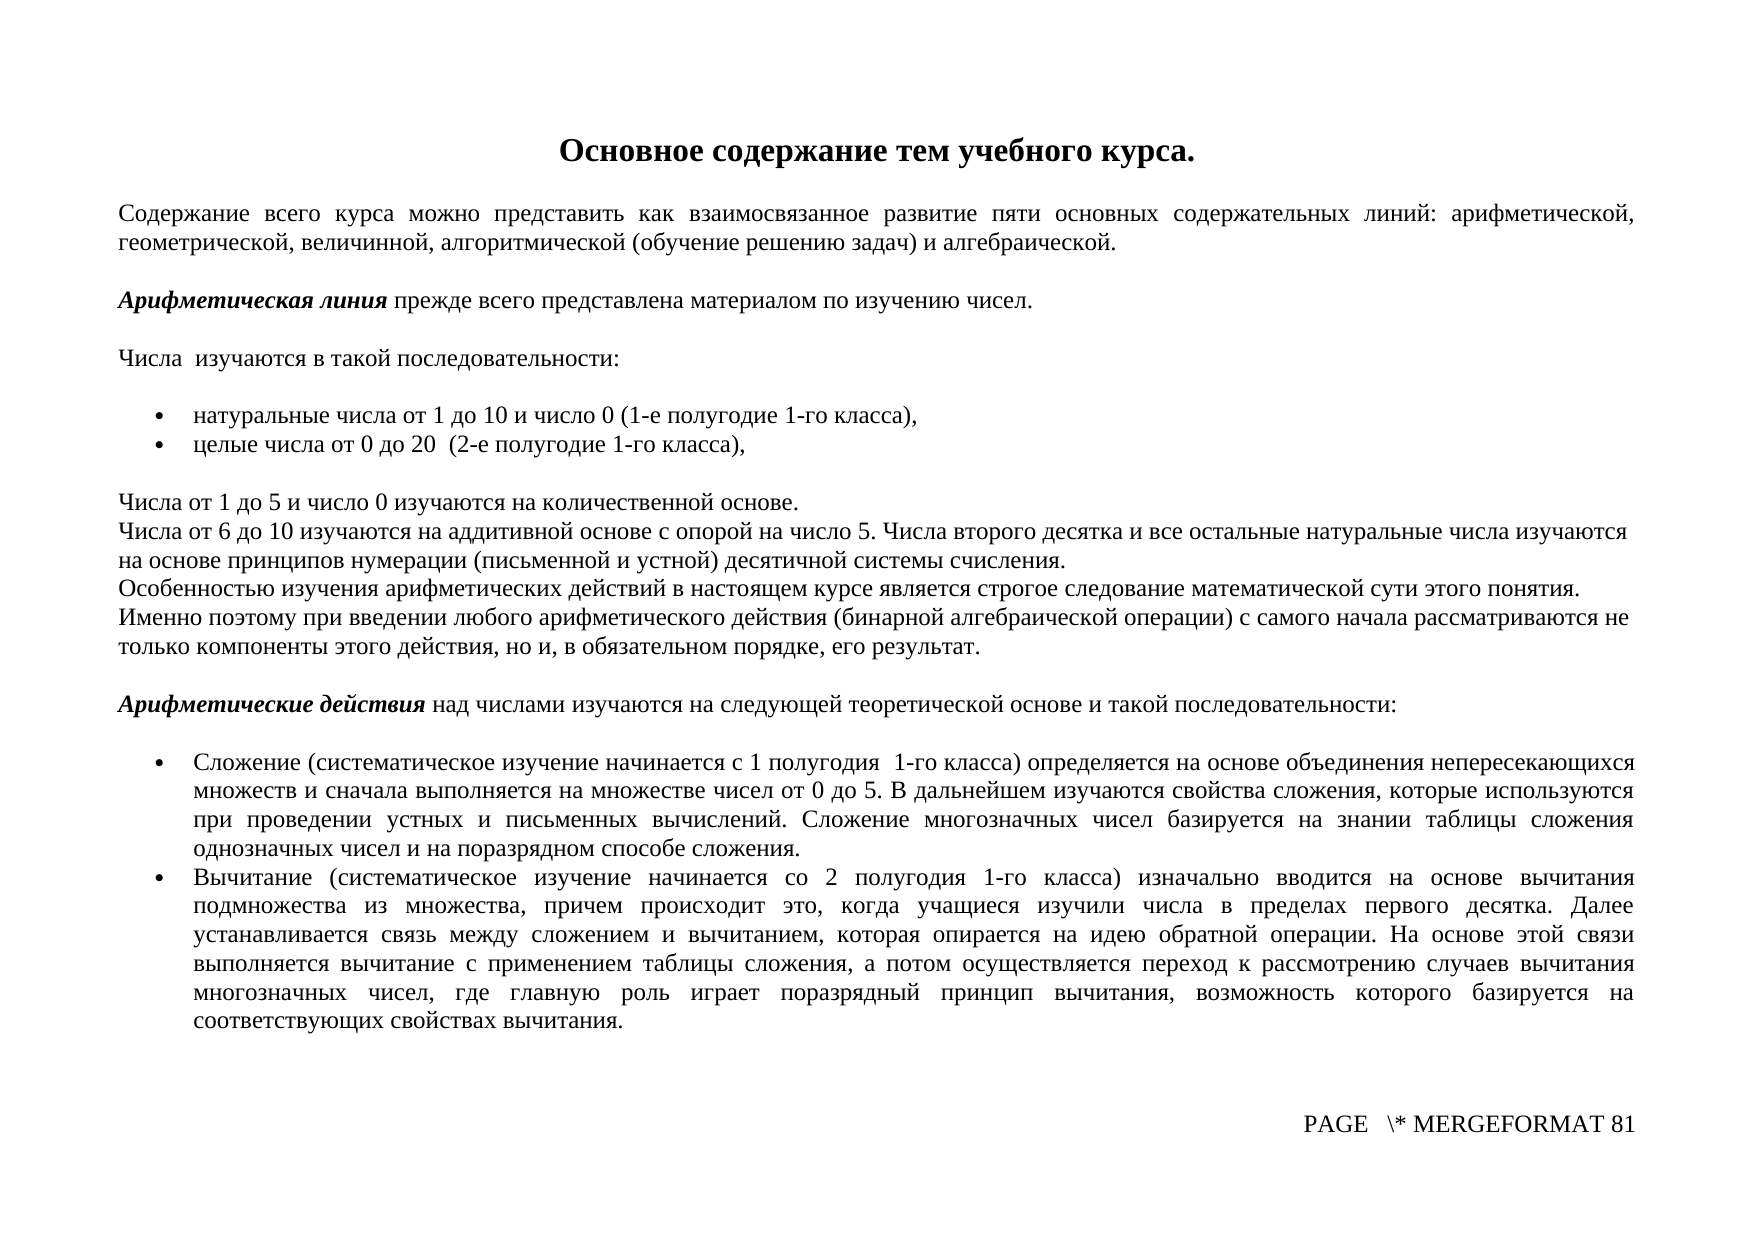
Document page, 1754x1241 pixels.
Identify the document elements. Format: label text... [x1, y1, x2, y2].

text Арифметические действия над числами изучаются на следующей теоретической основе и такой последовательности: [118, 689, 1636, 718]
text Арифметическая линия прежде всего представлена материалом по изучению чисел. [118, 285, 1636, 313]
list Сложение (систематическое изучение начинается с 1 полугодия 1-го класса) определяется на основе объединения непересекающихся множеств и сначала выполняется на множестве чисел от 0 до 5. В дальнейшем изучаются свойства сложения, которые используются при проведении устных и письменных вычислений. Сложение многозначных чисел базируется на знании таблицы сложения однозначных чисел и на поразрядном способе сложения. [156, 747, 1636, 862]
text Содержание всего курса можно представить как взаимосвязанное развитие пяти основных содержательных линий: арифметической, геометрической, величинной, алгоритмической (обучение решению задач) и алгебраической. [118, 198, 1636, 256]
list целые числа от 0 до 20 (2-е полугодие 1-го класса), [156, 429, 1636, 458]
text Числа от 1 до 5 и число 0 изучаются на количественной основе. Числа от 6 до 10 изучаются на аддитивной основе с опорой на число 5. Числа второго десятка и все остальные натуральные числа изучаются на основе принципов нумерации (письменной и устной) десятичной системы счисления. Особенностью изучения арифметических действий в настоящем курсе является строгое следование математической сути этого понятия. Именно поэтому при введении любого арифметического действия (бинарной алгебраической операции) с самого начала рассматриваются не только компоненты этого действия, но и, в обязательном порядке, его результат. [118, 487, 1636, 660]
text Числа изучаются в такой последовательности: [118, 343, 1636, 371]
text Основное содержание тем учебного курса. [118, 131, 1636, 169]
list Вычитание (систематическое изучение начинается со 2 полугодия 1-го класса) изначально вводится на основе вычитания подмножества из множества, причем происходит это, когда учащиеся изучили числа в пределах первого десятка. Далее устанавливается связь между сложением и вычитанием, которая опирается на идею обратной операции. На основе этой связи выполняется вычитание с применением таблицы сложения, а потом осуществляется переход к рассмотрению случаев вычитания многозначных чисел, где главную роль играет поразрядный принцип вычитания, возможность которого базируется на соответствующих свойствах вычитания. [156, 862, 1636, 1034]
list натуральные числа от 1 до 10 и число 0 (1-е полугодие 1-го класса), [156, 401, 1636, 429]
